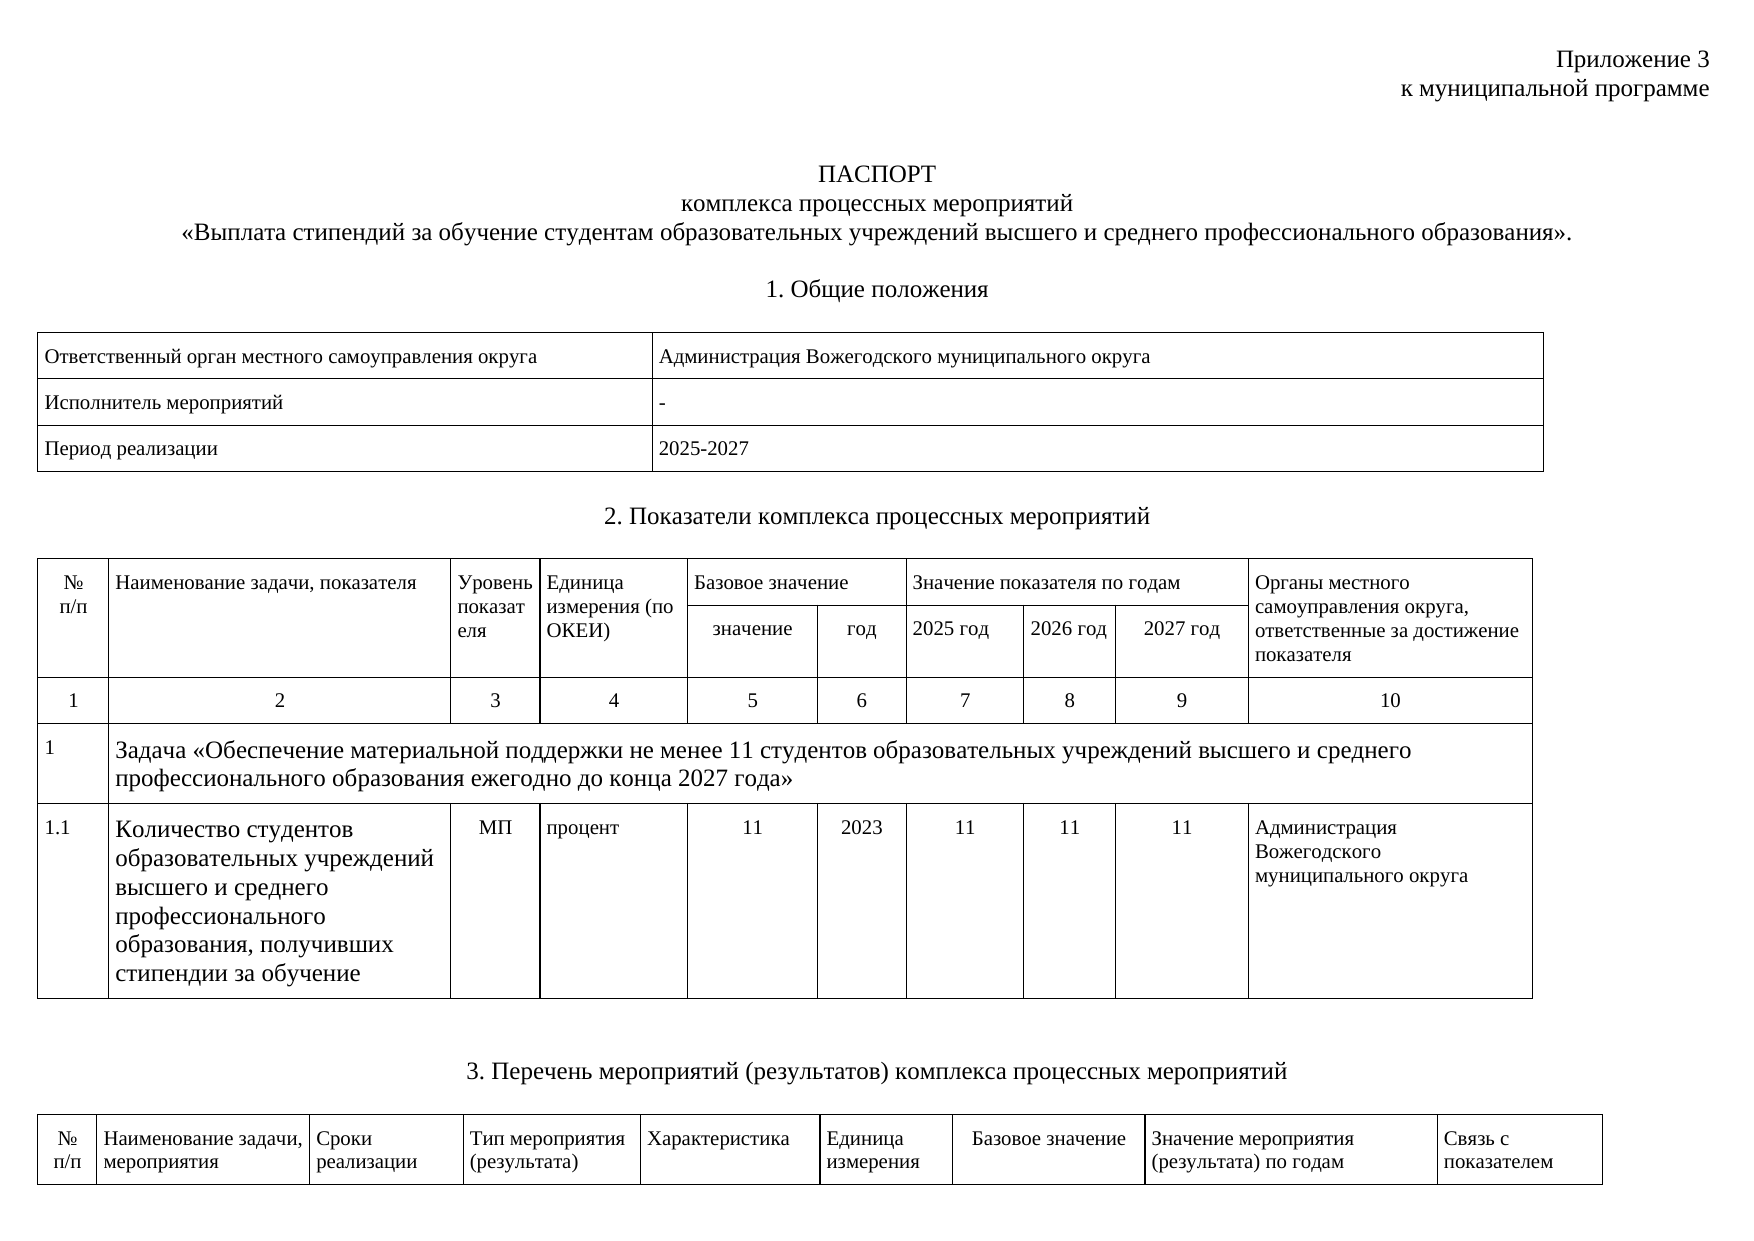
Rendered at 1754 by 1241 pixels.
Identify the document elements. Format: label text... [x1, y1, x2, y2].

text ПАСПОРТ [44, 159, 1709, 188]
table_cell Период реализации [38, 426, 652, 471]
table_header Значение мероприятия (результата) по годам [1146, 1115, 1437, 1184]
table_header Базовое значение [953, 1115, 1144, 1184]
table_cell 3 [451, 678, 539, 723]
table_header Органы местного самоуправления округа, ответственные за достижение показателя [1249, 559, 1532, 677]
table_header Администрация Вожегодского муниципального округа [653, 333, 1543, 378]
table_cell Количество студентов образовательных учреждений высшего и среднего профессионального образования, получивших стипендии за обучение [109, 804, 450, 998]
table_cell год [818, 606, 906, 677]
table_cell 2025-2027 [653, 426, 1543, 471]
table_cell 1 [38, 724, 108, 803]
table_header Ответственный орган местного самоуправления округа [38, 333, 652, 378]
text 3. Перечень мероприятий (результатов) комплекса процессных мероприятий [44, 1056, 1709, 1085]
table_cell 2026 год [1024, 606, 1115, 677]
table_cell значение [688, 606, 817, 677]
table_header Связь с показателем [1438, 1115, 1602, 1184]
text «Выплата стипендий за обучение студентам образовательных учреждений высшего и среднего профессионального образования». [44, 217, 1709, 246]
table_cell 4 [541, 678, 687, 723]
table_header Уровень показателя [451, 559, 539, 677]
table_header Наименование задачи, показателя [109, 559, 450, 677]
table_cell 2027 год [1116, 606, 1248, 677]
table_cell 2023 [818, 804, 906, 998]
table_cell 2 [109, 678, 450, 723]
table_cell 6 [818, 678, 906, 723]
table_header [464, 1115, 640, 1184]
table_header № п/п [38, 559, 108, 677]
table_cell 10 [1249, 678, 1532, 723]
table_cell Исполнитель мероприятий [38, 379, 652, 424]
table_cell 9 [1116, 678, 1248, 723]
table_cell - [653, 379, 1543, 424]
table_cell 11 [688, 804, 817, 998]
table_cell 11 [1116, 804, 1248, 998]
text Приложение 3 [44, 44, 1709, 73]
table_cell 11 [1024, 804, 1115, 998]
table_cell 8 [1024, 678, 1115, 723]
table_cell Задача «Обеспечение материальной поддержки не менее 11 студентов образовательных учреждений высшего и среднего профессионального образования ежегодно до конца 2027 года» [109, 724, 1532, 803]
table_cell Администрация Вожегодского муниципального округа [1249, 804, 1532, 998]
table_cell 2025 год [907, 606, 1023, 677]
table_cell МП [451, 804, 539, 998]
text 2. Показатели комплекса процессных мероприятий [44, 501, 1709, 529]
table_header Базовое значение [688, 559, 906, 604]
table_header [821, 1115, 952, 1184]
text комплекса процессных мероприятий [44, 188, 1709, 217]
table_cell 1 [38, 678, 108, 723]
table_cell процент [541, 804, 687, 998]
table_header Единица измерения (по ОКЕИ) [541, 559, 687, 677]
table_header Характеристика [641, 1115, 819, 1184]
table_header Сроки реализации [310, 1115, 463, 1184]
table_cell 1.1 [38, 804, 108, 998]
table_header Значение показателя по годам [907, 559, 1248, 604]
table_header № п/п [38, 1115, 96, 1184]
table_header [97, 1115, 309, 1184]
table_cell 11 [907, 804, 1023, 998]
text к муниципальной программе [44, 73, 1709, 102]
table_cell 5 [688, 678, 817, 723]
table_cell 7 [907, 678, 1023, 723]
text 1. Общие положения [44, 274, 1709, 303]
